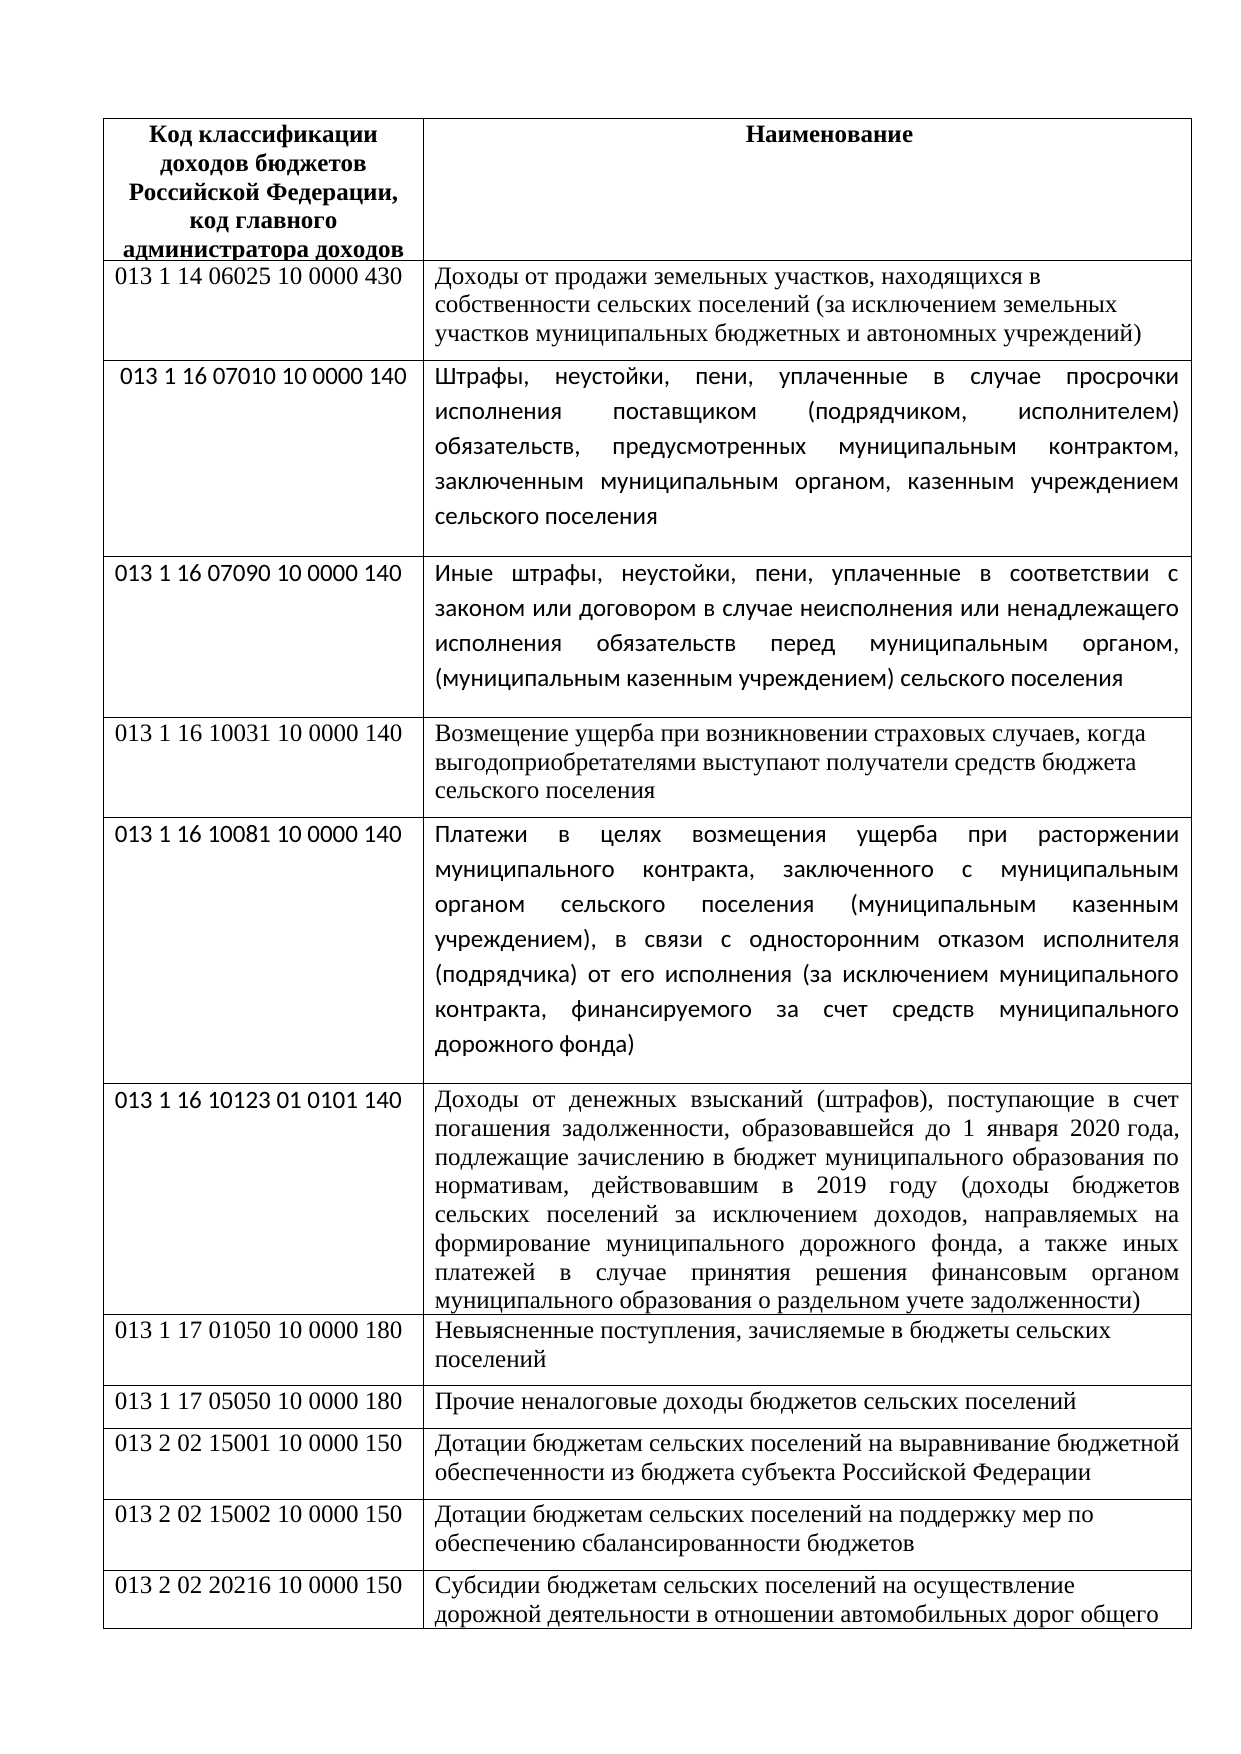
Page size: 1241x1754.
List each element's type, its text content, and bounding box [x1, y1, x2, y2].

table_cell 013 1 16 07090 10 0000 140 [104, 557, 423, 717]
table_header Код классификации доходов бюджетов Российской Федерации, код главного администратора доходов бюджета Широковского сельского поселения [104, 119, 423, 260]
table_header Наименование [424, 119, 1191, 260]
table_cell Дотации бюджетам сельских поселений на поддержку мер по обеспечению сбалансированности бюджетов [424, 1500, 1191, 1569]
table_cell Иные штрафы, неустойки, пени, уплаченные в соответствии с законом или договором в случае неисполнения или ненадлежащего исполнения обязательств перед муниципальным органом, (муниципальным казенным учреждением) сельского поселения [424, 557, 1191, 717]
table_cell 013 1 16 10081 10 0000 140 [104, 818, 423, 1083]
table_cell Штрафы, неустойки, пени, уплаченные в случае просрочки исполнения поставщиком (подрядчиком, исполнителем) обязательств, предусмотренных муниципальным контрактом, заключенным муниципальным органом, казенным учреждением сельского поселения [424, 361, 1191, 556]
table_cell 013 1 14 06025 10 0000 430 [104, 261, 423, 359]
table_cell 013 1 16 07010 10 0000 140 [104, 361, 423, 556]
table_cell 013 1 17 01050 10 0000 180 [104, 1315, 423, 1385]
table_cell Прочие неналоговые доходы бюджетов сельских поселений [424, 1386, 1191, 1427]
table_cell 013 1 16 10123 01 0101 140 [104, 1084, 423, 1314]
table_cell Дотации бюджетам сельских поселений на выравнивание бюджетной обеспеченности из бюджета субъекта Российской Федерации [424, 1429, 1191, 1498]
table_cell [424, 1571, 1191, 1628]
table_cell 013 2 02 15002 10 0000 150 [104, 1500, 423, 1569]
table_cell 013 2 02 20216 10 0000 150 [104, 1571, 423, 1628]
table_cell Невыясненные поступления, зачисляемые в бюджеты сельских поселений [424, 1315, 1191, 1385]
table_cell Платежи в целях возмещения ущерба при расторжении муниципального контракта, заключенного с муниципальным органом сельского поселения (муниципальным казенным учреждением), в связи с односторонним отказом исполнителя (подрядчика) от его исполнения (за исключением муниципального контракта, финансируемого за счет средств муниципального дорожного фонда) [424, 818, 1191, 1083]
table_cell 013 2 02 15001 10 0000 150 [104, 1429, 423, 1498]
table_cell 013 1 16 10031 10 0000 140 [104, 718, 423, 817]
table_cell 013 1 17 05050 10 0000 180 [104, 1386, 423, 1427]
table_cell Доходы от продажи земельных участков, находящихся в собственности сельских поселений (за исключением земельных участков муниципальных бюджетных и автономных учреждений) [424, 261, 1191, 359]
table_cell Доходы от денежных взысканий (штрафов), поступающие в счет погашения задолженности, образовавшейся до 1 января 2020 года, подлежащие зачислению в бюджет муниципального образования по нормативам, действовавшим в 2019 году (доходы бюджетов сельских поселений за исключением доходов, направляемых на формирование муниципального дорожного фонда, а также иных платежей в случае принятия решения финансовым органом муниципального образования о раздельном учете задолженности) [424, 1084, 1191, 1314]
table_cell Возмещение ущерба при возникновении страховых случаев, когда выгодоприобретателями выступают получатели средств бюджета сельского поселения [424, 718, 1191, 817]
